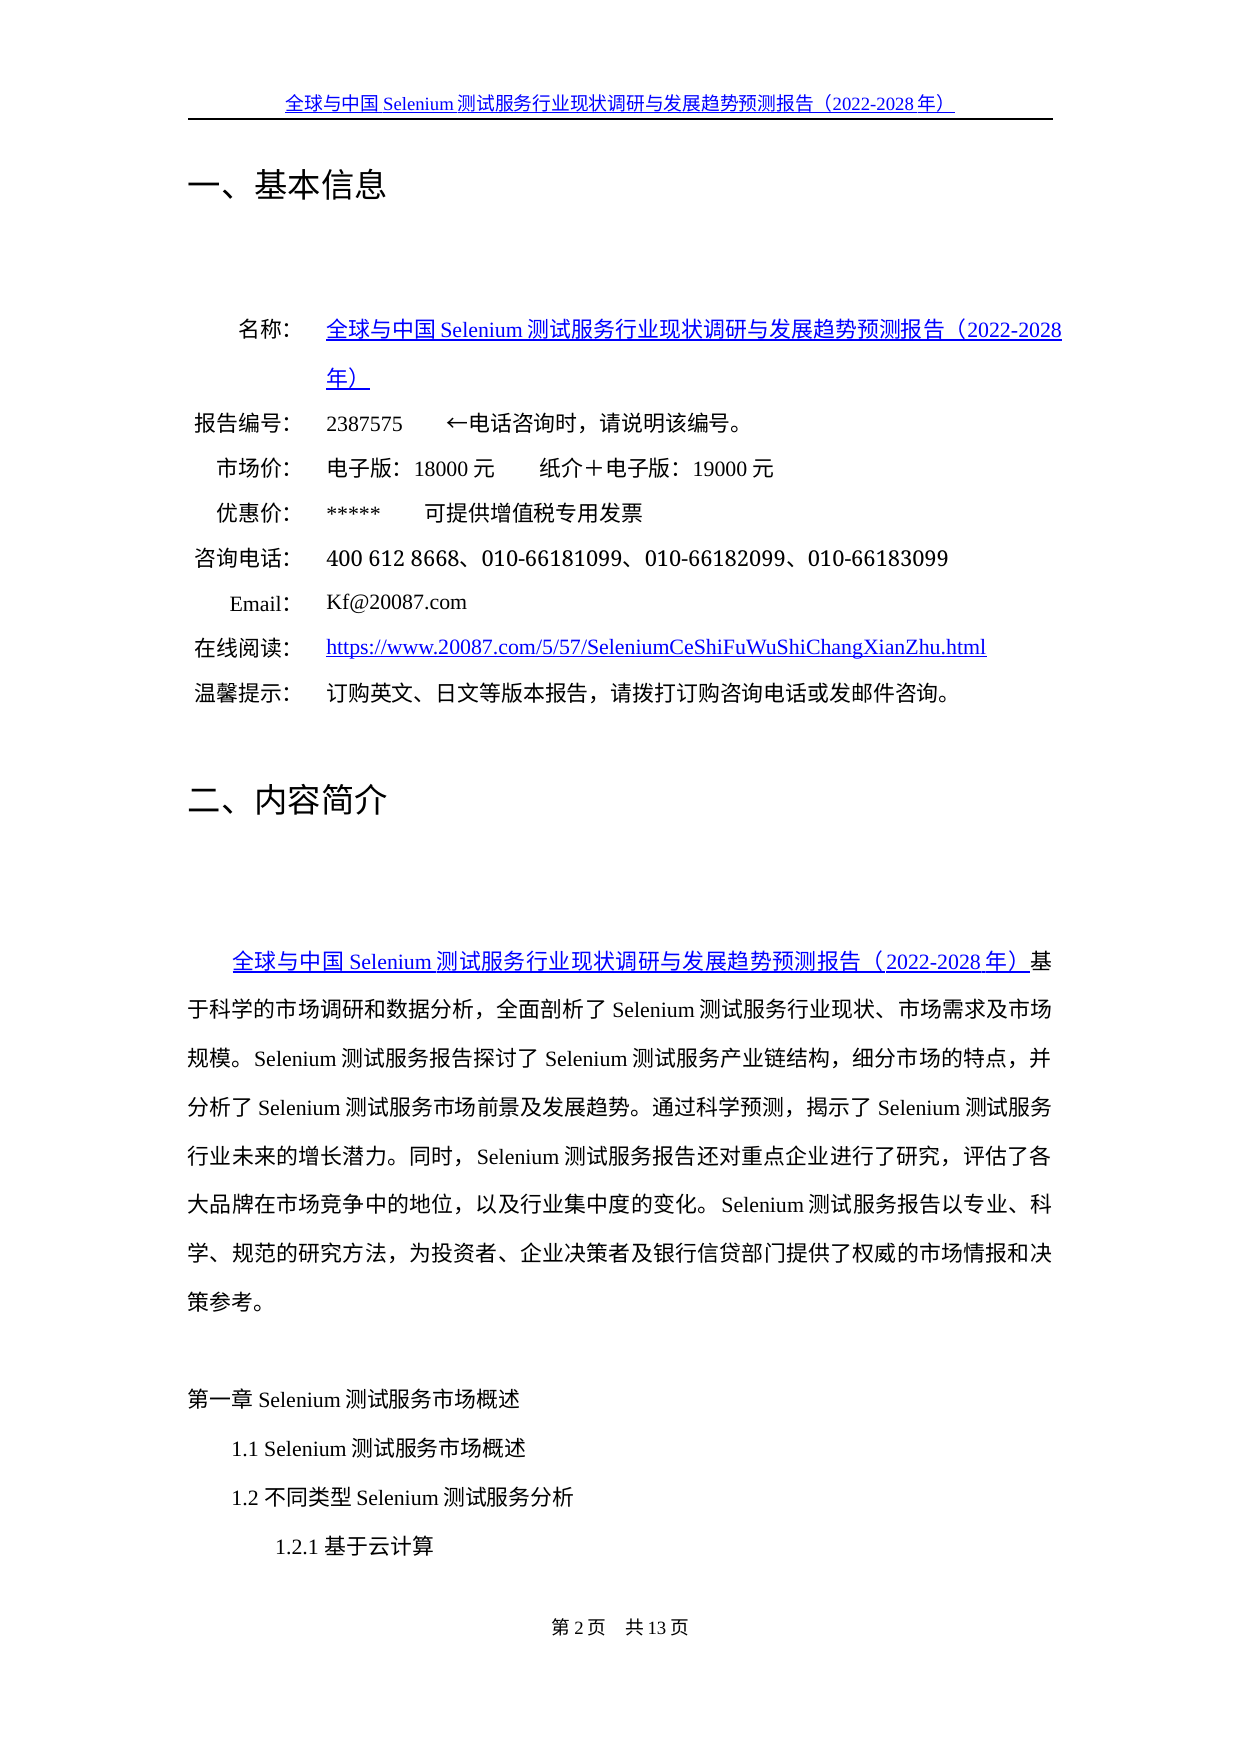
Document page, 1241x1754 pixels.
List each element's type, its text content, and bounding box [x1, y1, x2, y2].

table_cell 电子版：18000 元 纸介＋电子版：19000 元 [315, 450, 1073, 495]
table_cell ***** 可提供增值税专用发票 [315, 495, 1073, 540]
title 二、内容简介 [187, 766, 1053, 831]
table_cell 2387575 ←电话咨询时，请说明该编号。 [315, 405, 1073, 450]
table_cell 报告编号： [167, 405, 315, 450]
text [187, 943, 1053, 1561]
table_cell Kf@20087.com [315, 585, 1073, 630]
table_cell 在线阅读： [167, 630, 315, 675]
table_cell 订购英文、日文等版本报告，请拨打订购咨询电话或发邮件咨询。 [315, 675, 1073, 720]
table_cell 优惠价： [167, 495, 315, 540]
table_cell 市场价： [167, 450, 315, 495]
table_cell Email： [167, 585, 315, 630]
table_header 全球与中国Selenium测试服务行业现状调研与发展趋势预测报告（2022-2028年） [315, 312, 1073, 405]
table_cell 温馨提示： [167, 675, 315, 720]
table_cell 咨询电话： [167, 540, 315, 585]
table_cell [315, 630, 1073, 675]
title 一、基本信息 [187, 150, 1053, 215]
table_header 名称： [167, 312, 315, 405]
table_cell 400 612 8668、010-66181099、010-66182099、010-66183099 [315, 540, 1073, 585]
